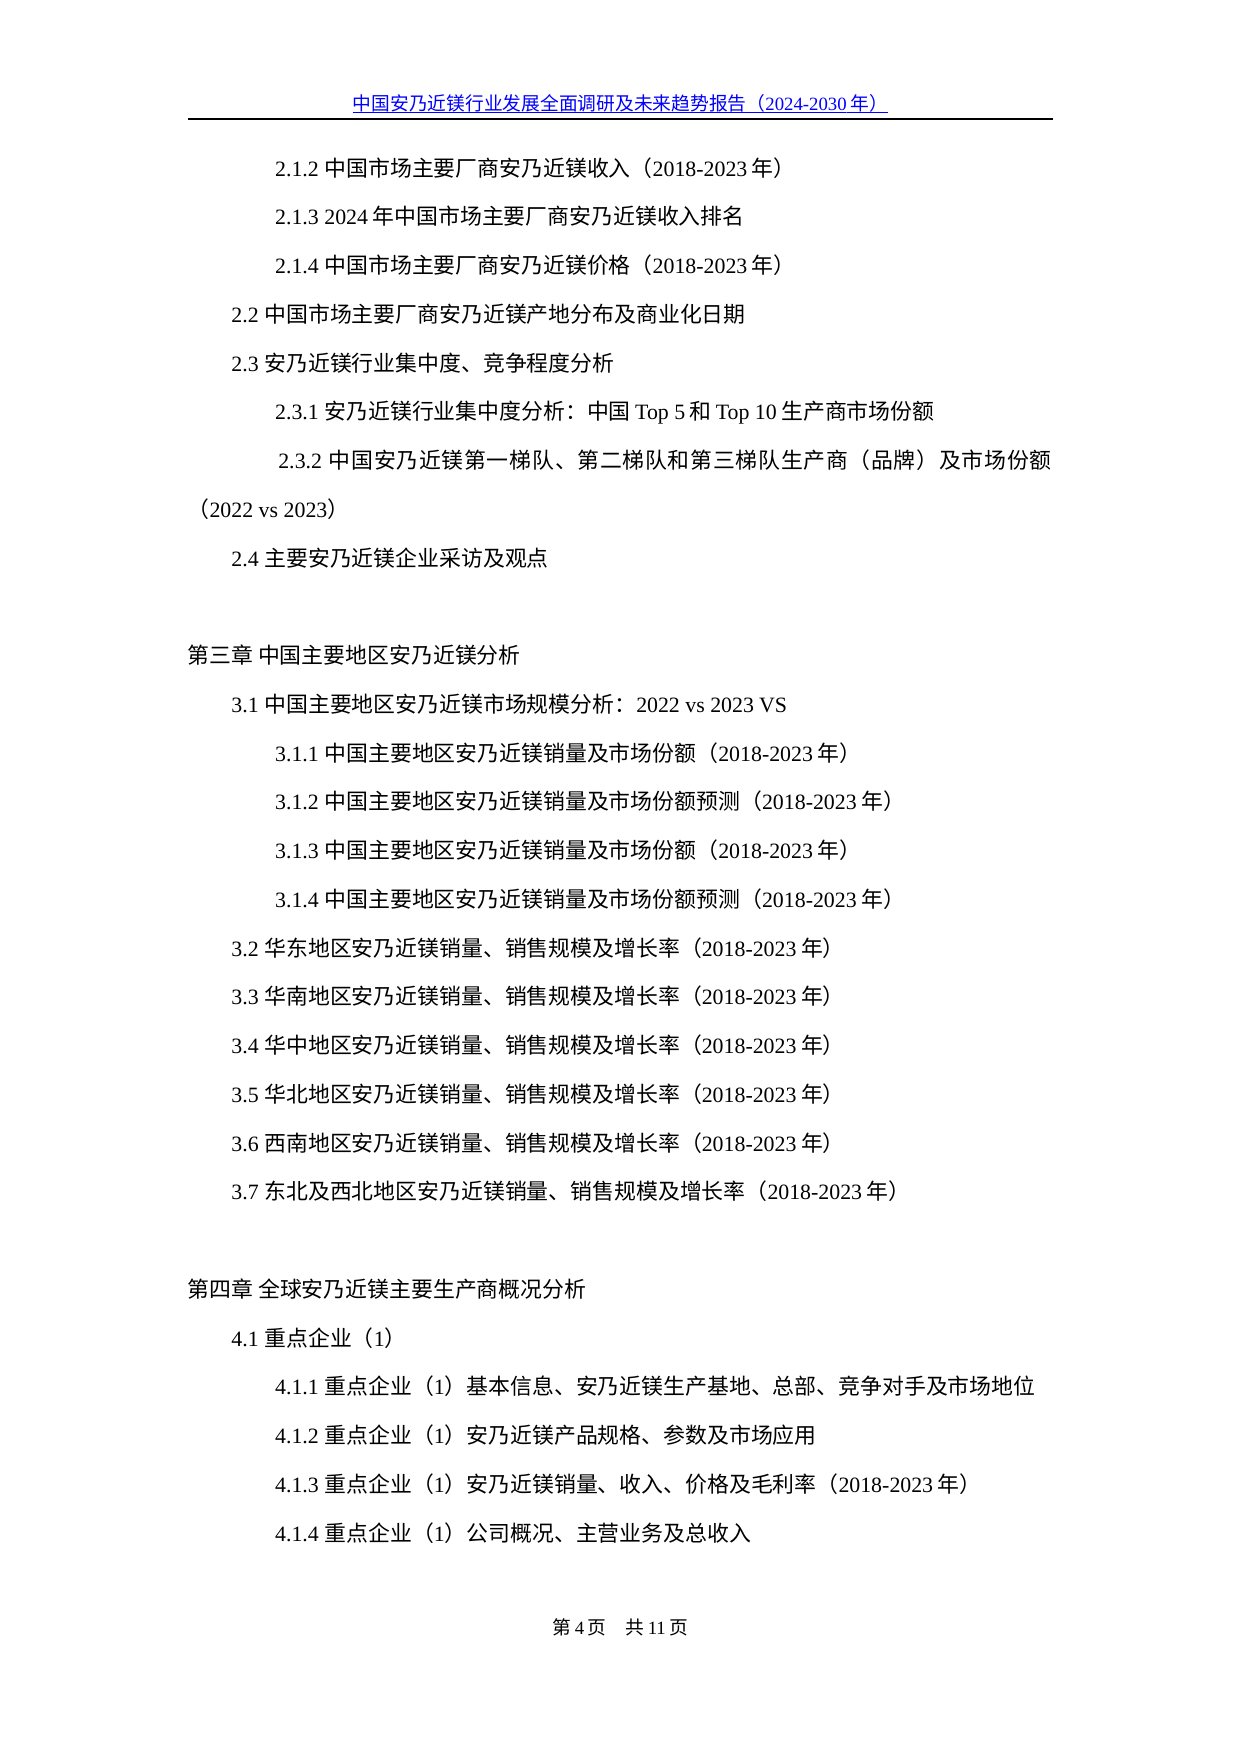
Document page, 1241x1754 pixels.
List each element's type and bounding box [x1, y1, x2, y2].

text [187, 150, 1053, 1548]
